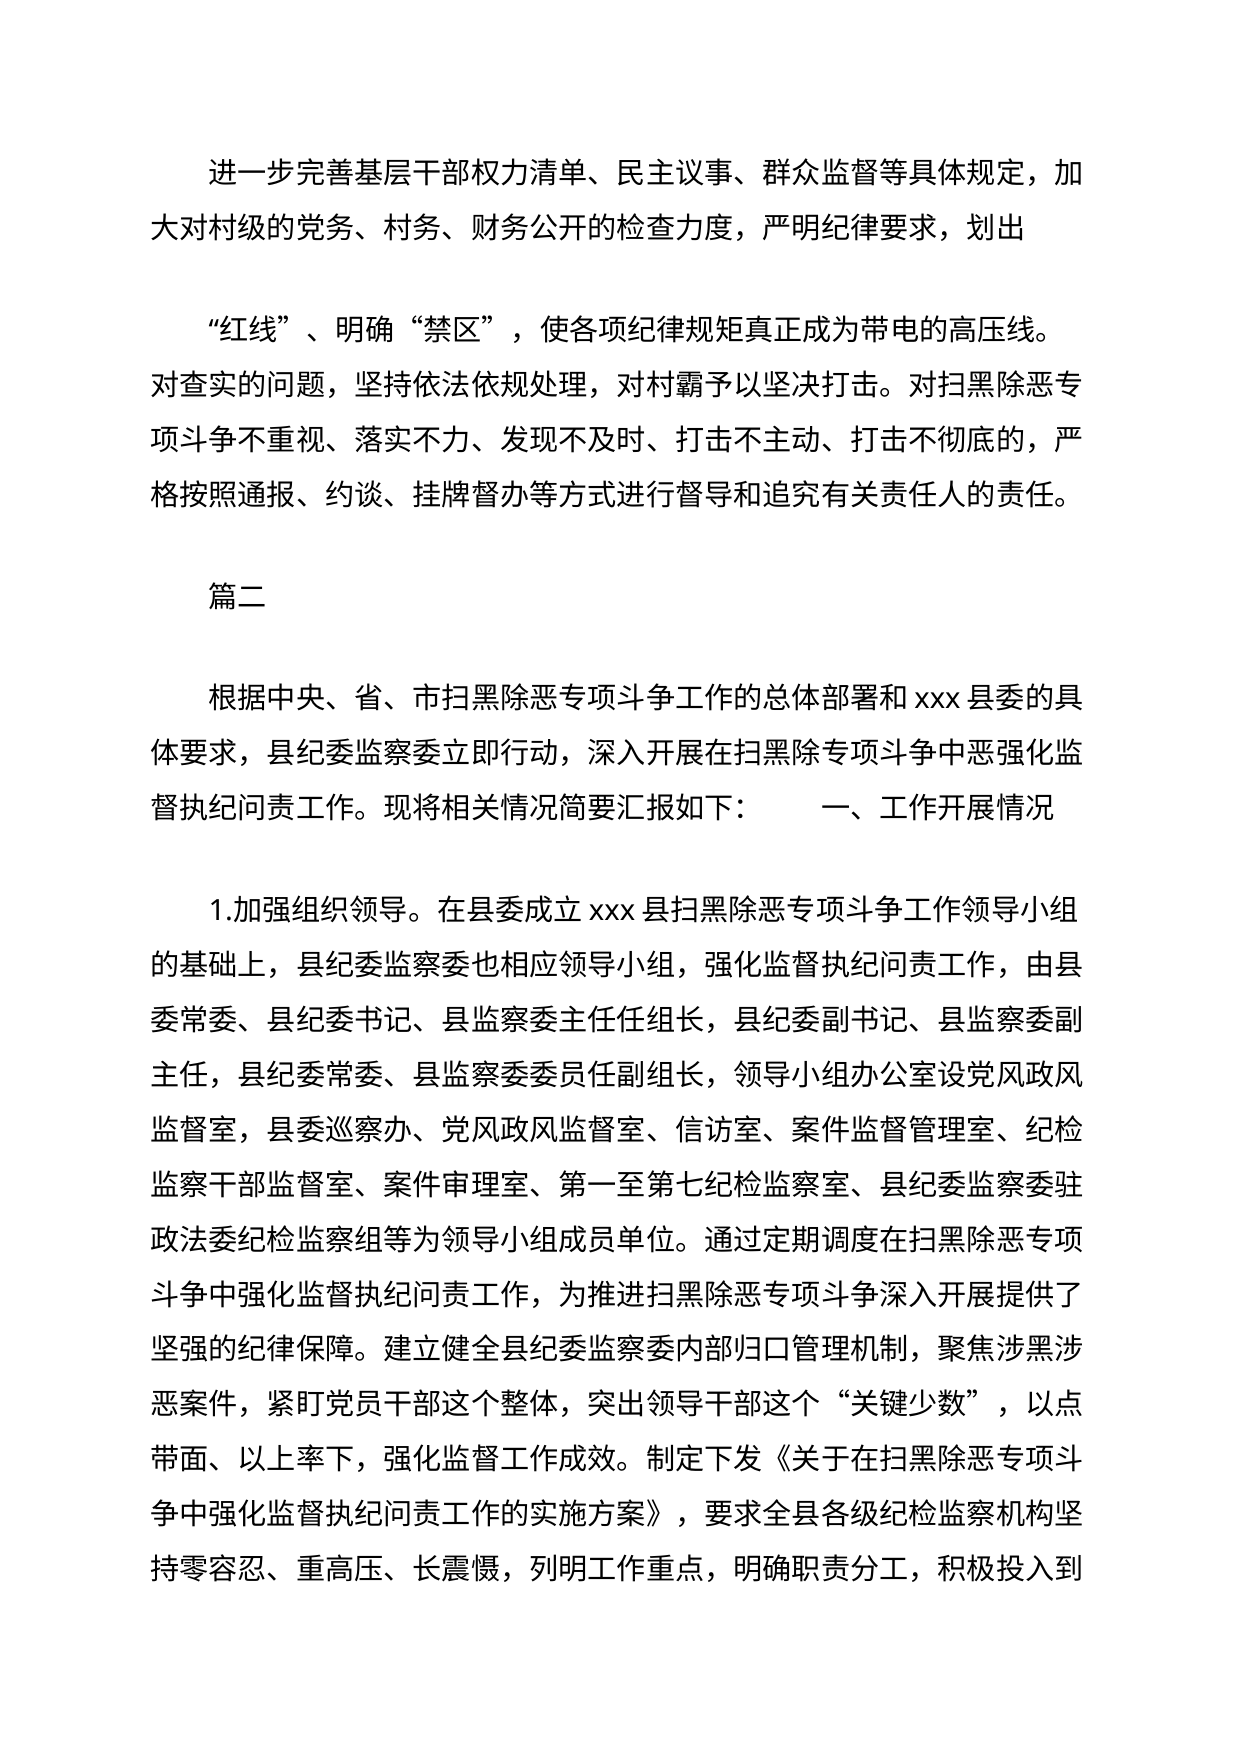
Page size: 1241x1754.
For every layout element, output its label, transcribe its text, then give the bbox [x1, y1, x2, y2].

text 根据中央、省、市扫黑除恶专项斗争工作的总体部署和xxx县委的具体要求，县纪委监察委立即行动，深入开展在扫黑除专项斗争中恶强化监督执纪问责工作。现将相关情况简要汇报如下： 一、工作开展情况 [150, 675, 1090, 827]
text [150, 887, 1090, 1588]
text 进一步完善基层干部权力清单、民主议事、群众监督等具体规定，加大对村级的党务、村务、财务公开的检查力度，严明纪律要求，划出 [150, 150, 1090, 247]
text 篇二 [150, 573, 1090, 616]
text “红线”、明确“禁区”，使各项纪律规矩真正成为带电的高压线。对查实的问题，坚持依法依规处理，对村霸予以坚决打击。对扫黑除恶专项斗争不重视、落实不力、发现不及时、打击不主动、打击不彻底的，严格按照通报、约谈、挂牌督办等方式进行督导和追究有关责任人的责任。 [150, 307, 1090, 514]
